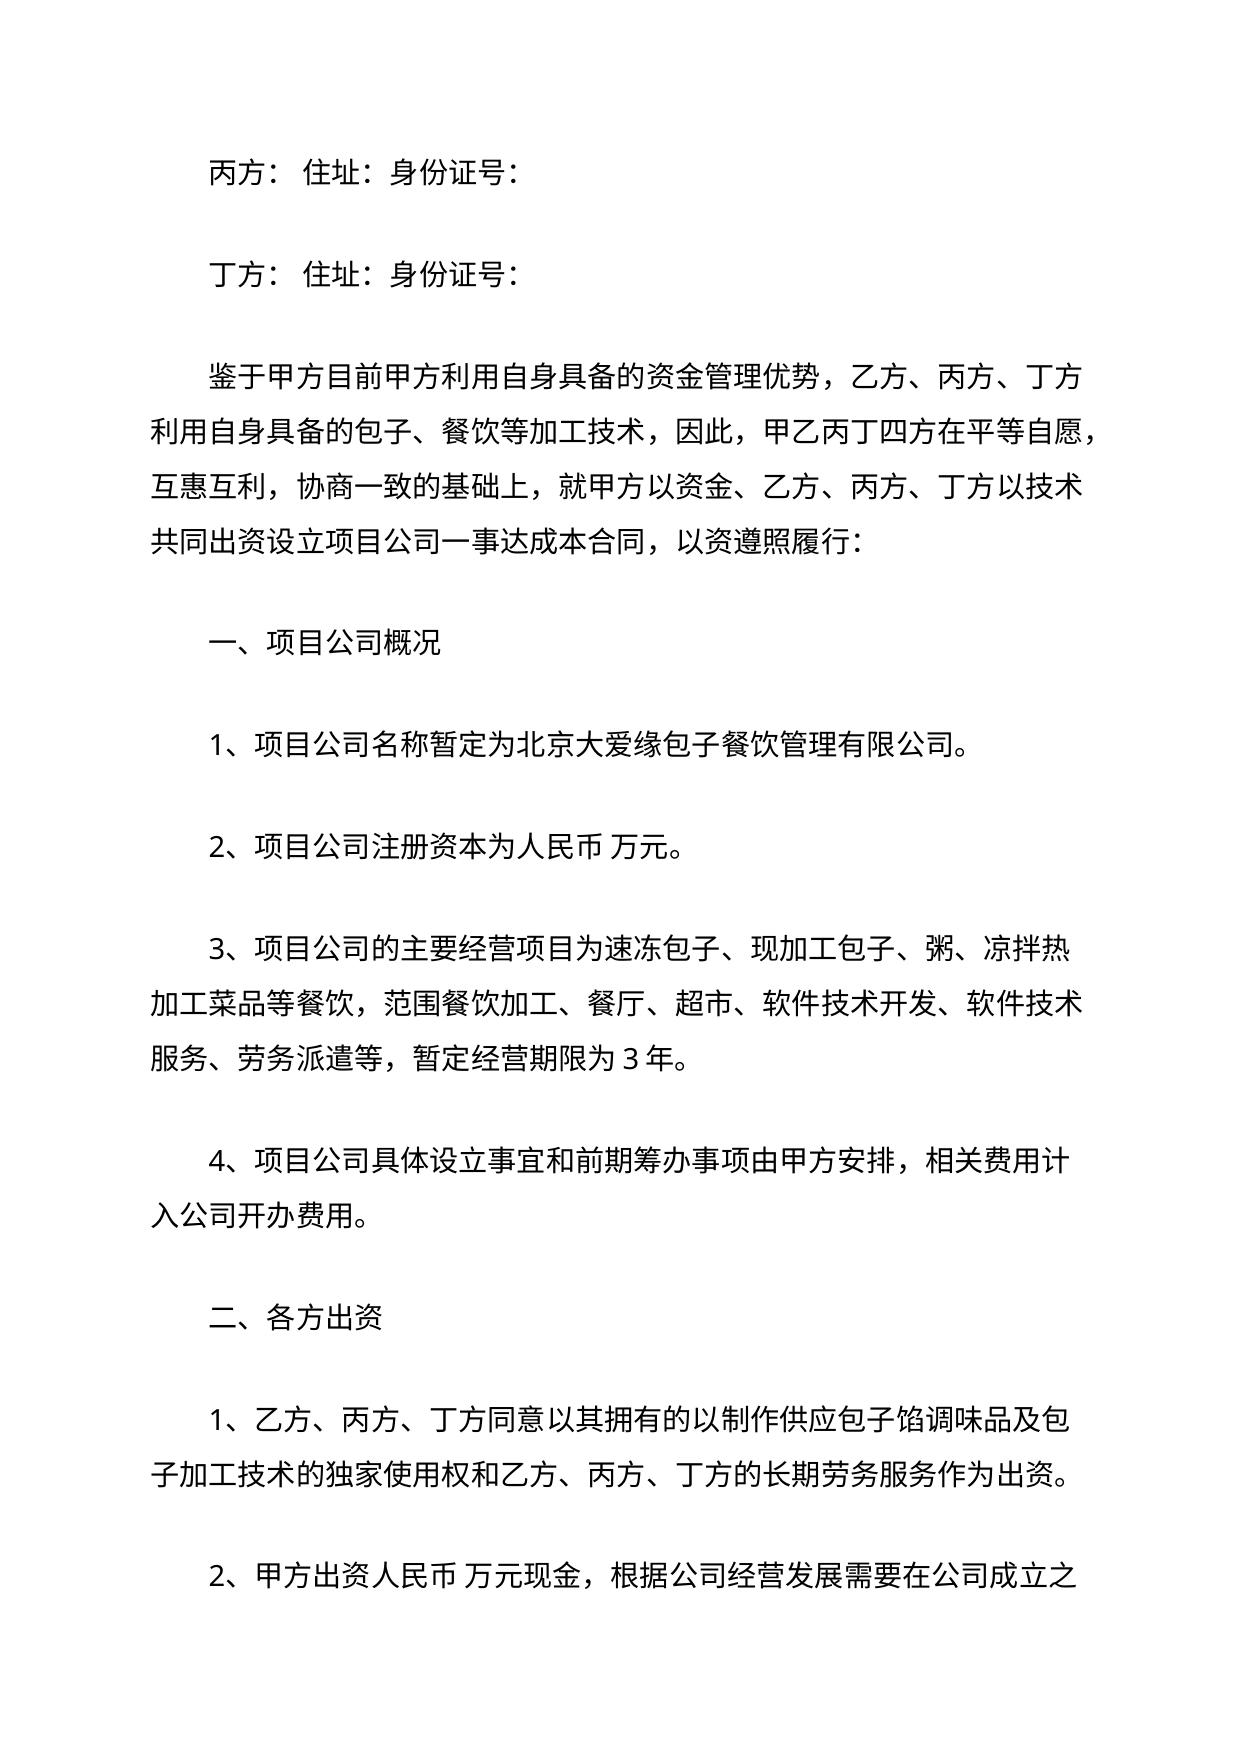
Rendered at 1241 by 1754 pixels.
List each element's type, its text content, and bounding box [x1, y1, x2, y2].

text 1、乙方、丙方、丁方同意以其拥有的以制作供应包子馅调味品及包子加工技术的独家使用权和乙方、丙方、丁方的长期劳务服务作为出资。 [150, 1396, 1090, 1493]
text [150, 1553, 1090, 1595]
text 4、项目公司具体设立事宜和前期筹办事项由甲方安排，相关费用计入公司开办费用。 [150, 1138, 1090, 1235]
text 3、项目公司的主要经营项目为速冻包子、现加工包子、粥、凉拌热加工菜品等餐饮，范围餐饮加工、餐厅、超市、软件技术开发、软件技术服务、劳务派遣等，暂定经营期限为3年。 [150, 926, 1090, 1078]
text 丙方： 住址：身份证号： [150, 150, 1090, 192]
text 1、项目公司名称暂定为北京大爱缘包子餐饮管理有限公司。 [150, 722, 1090, 764]
text 2、项目公司注册资本为人民币 万元。 [150, 824, 1090, 866]
text 丁方： 住址：身份证号： [150, 252, 1090, 294]
text 一、项目公司概况 [150, 620, 1090, 662]
text 鉴于甲方目前甲方利用自身具备的资金管理优势，乙方、丙方、丁方利用自身具备的包子、餐饮等加工技术，因此，甲乙丙丁四方在平等自愿，互惠互利，协商一致的基础上，就甲方以资金、乙方、丙方、丁方以技术共同出资设立项目公司一事达成本合同，以资遵照履行： [150, 353, 1090, 561]
text 二、各方出资 [150, 1294, 1090, 1337]
